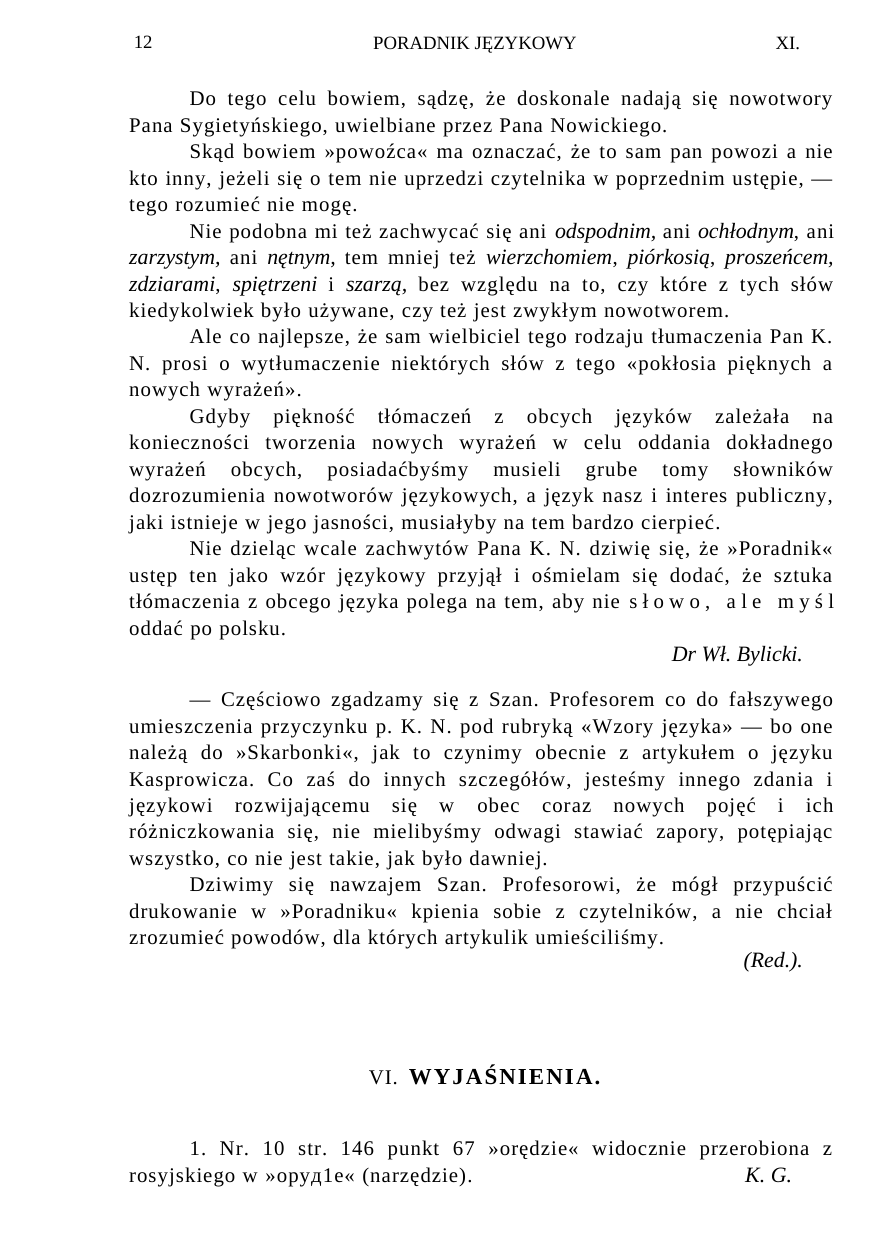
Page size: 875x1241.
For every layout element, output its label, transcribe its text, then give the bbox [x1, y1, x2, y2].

list WYJAŚNIENIA. [368, 1066, 600, 1089]
text Dziwimy się nawzajem Szan. Profesorowi, że mógł przypuścić drukowanie w »Poradniku« kpienia sobie z czytelników, a nie chciał zrozumieć powodów, dla których artykulik umieściliśmy. [129, 871, 834, 950]
text (Red.). [129, 950, 803, 972]
text Do tego celu bowiem, sądzę, że doskonale nadają się nowotwory Pana Sygietyńskiego, uwielbiane przez Pana Nowickiego. [129, 84, 834, 137]
text PORADNIK JĘZYKOWY [373, 34, 577, 53]
text Ale co najlepsze, że sam wielbiciel tego rodzaju tłumaczenia Pan K. N. prosi o wytłumaczenie niektórych słów z tego «pokłosia pięknych a nowych wyrażeń». [129, 323, 834, 402]
text — Częściowo zgadzamy się z Szan. Profesorem co do fałszywego umieszczenia przyczynku p. K. N. pod rubryką «Wzory języka» — bo one należą do »Skarbonki«, jak to czynimy obecnie z artykułem o języku Kasprowicza. Co zaś do innych szczegółów, jesteśmy innego zdania i językowi rozwijającemu się w obec coraz nowych pojęć i ich różniczkowania się, nie mielibyśmy odwagi stawiać zapory, potępiając wszystko, co nie jest takie, jak było dawniej. [129, 685, 834, 871]
text Nie podobna mi też zachwycać się ani odspodnim, ani ochłodnym, ani zarzystym, ani nętnym, tem mniej też wierzchomiem, piórkosią, proszeńcem, zdziarami, spiętrzeni i szarzą, bez względu na to, czy które z tych słów kiedykolwiek było używane, czy też jest zwykłym nowotworem. [129, 217, 834, 323]
text Dr Wł. Bylicki. [129, 640, 803, 667]
text Gdyby piękność tłómaczeń z obcych języków zależała na konieczności tworzenia nowych wyrażeń w celu oddania dokładnego wyrażeń obcych, posiadaćbyśmy musieli grube tomy słowników dozrozumienia nowotworów językowych, a język nasz i interes publiczny, jaki istnieje w jego jasności, musiałyby na tem bardzo cierpieć. [129, 402, 834, 534]
text Nie dzieląc wcale zachwytów Pana K. N. dziwię się, że »Poradnik« ustęp ten jako wzór językowy przyjął i ośmielam się dodać, że sztuka tłómaczenia z obcego języka polega na tem, aby nie słowo, ale myśl oddać po polsku. [129, 534, 834, 640]
text 1. Nr. 10 str. 146 punkt 67 »orędzie« widocznie przerobiona z rosyjskiego w »оруд1е« (narzędzie). K. G. [129, 1134, 834, 1187]
text XI. [775, 34, 800, 53]
text 12 [133, 34, 152, 52]
text Skąd bowiem »powoźca« ma oznaczać, że to sam pan powozi a nie kto inny, jeżeli się o tem nie uprzedzi czytelnika w poprzednim ustępie, — tego rozumieć nie mogę. [129, 137, 834, 217]
